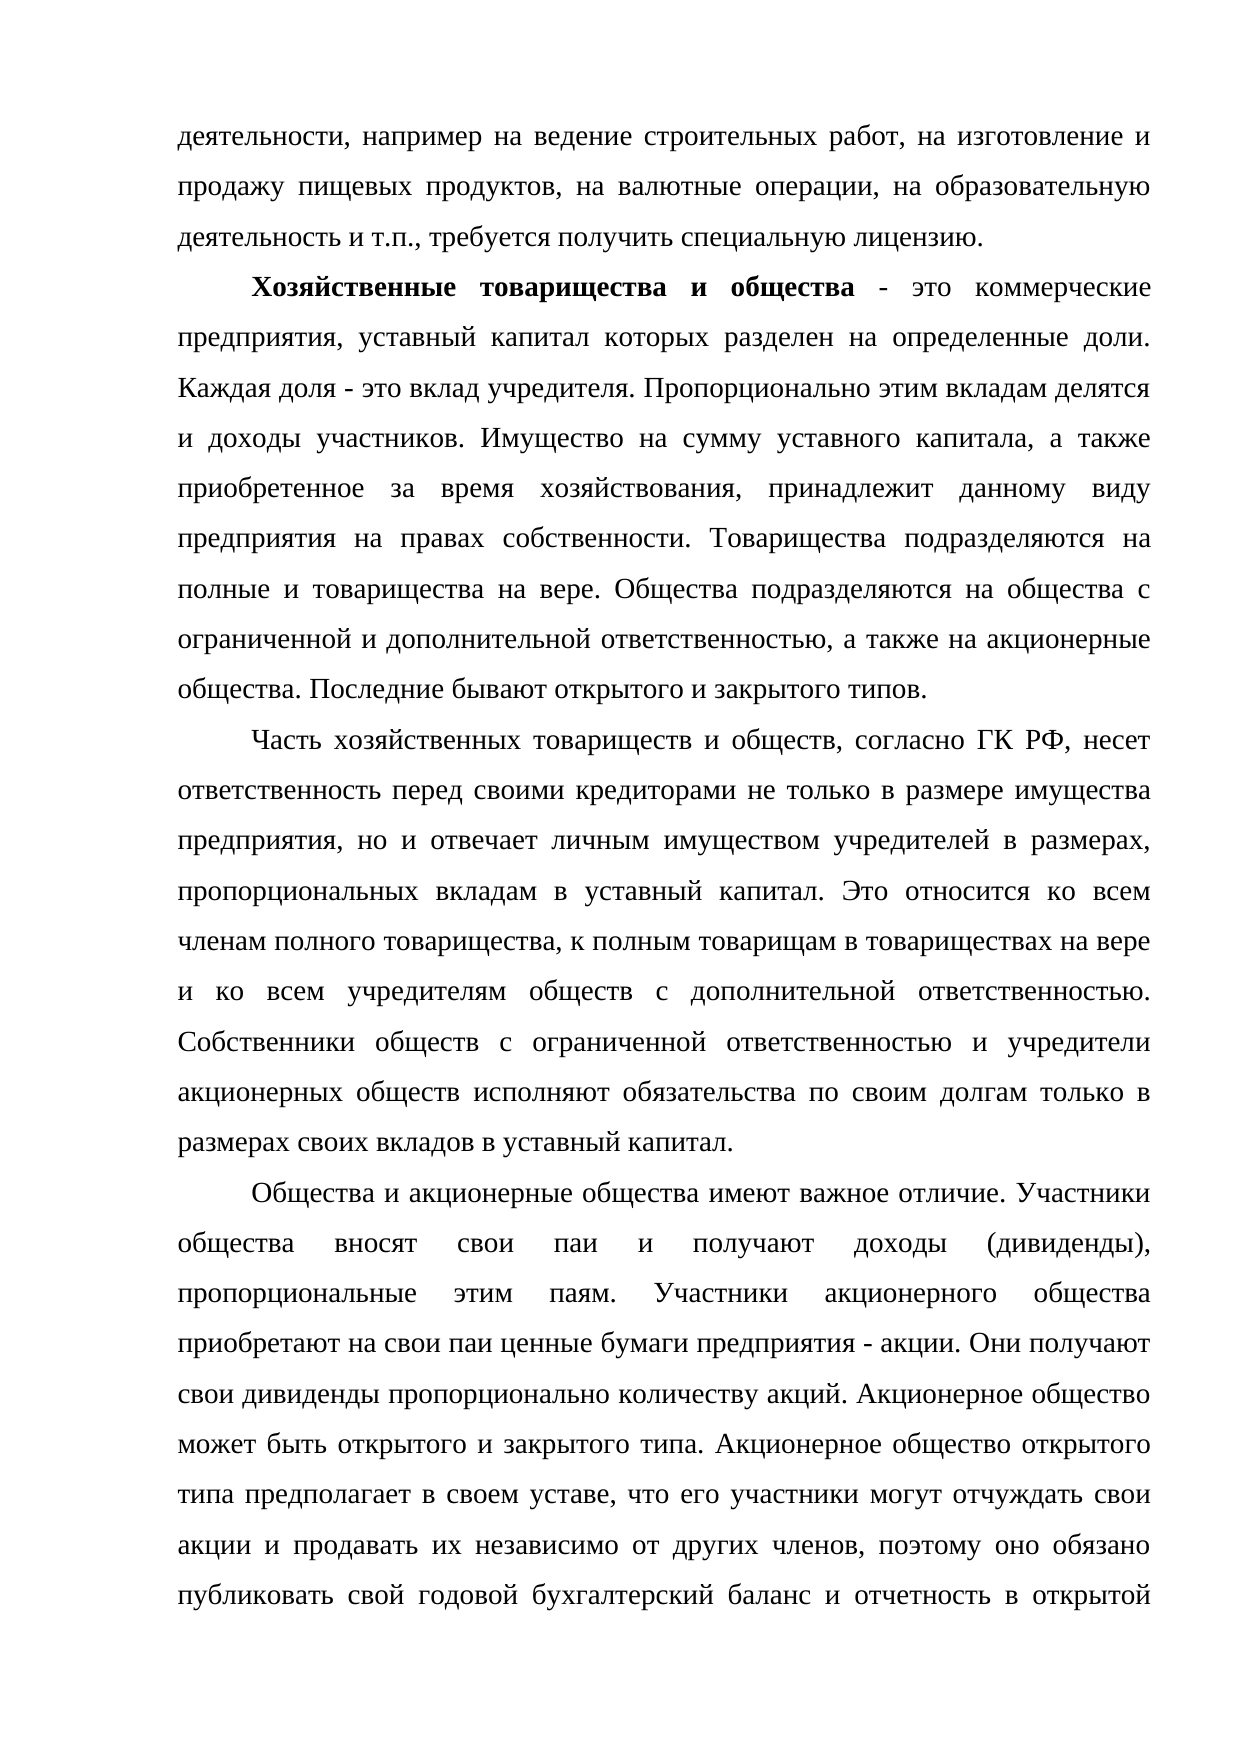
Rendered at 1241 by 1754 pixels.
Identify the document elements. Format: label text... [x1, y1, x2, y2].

text Хозяйственные товарищества и общества - это коммерческие предприятия, уставный капитал которых разделен на определенные доли. Каждая доля - это вклад учредителя. Пропорционально этим вкладам делятся и доходы участников. Имущество на сумму уставного капитала, а также приобретенное за время хозяйствования, принадлежит данному виду предприятия на правах собственности. Товарищества подразделяются на полные и товарищества на вере. Общества подразделяются на общества с ограниченной и дополнительной ответственностью, а также на акционерные общества. Последние бывают открытого и закрытого типов. [177, 269, 1152, 705]
text Часть хозяйственных товариществ и обществ, согласно ГК РФ, несет ответственность перед своими кредиторами не только в размере имущества предприятия, но и отвечает личным имуществом учредителей в размерах, пропорциональных вкладам в уставный капитал. Это относится ко всем членам полного товарищества, к полным товарищам в товариществах на вере и ко всем учредителям обществ с дополнительной ответственностью. Собственники обществ с ограниченной ответственностью и учредители акционерных обществ исполняют обязательства по своим долгам только в размерах своих вкладов в уставный капитал. [177, 722, 1152, 1158]
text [177, 118, 1152, 252]
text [177, 1175, 1152, 1611]
